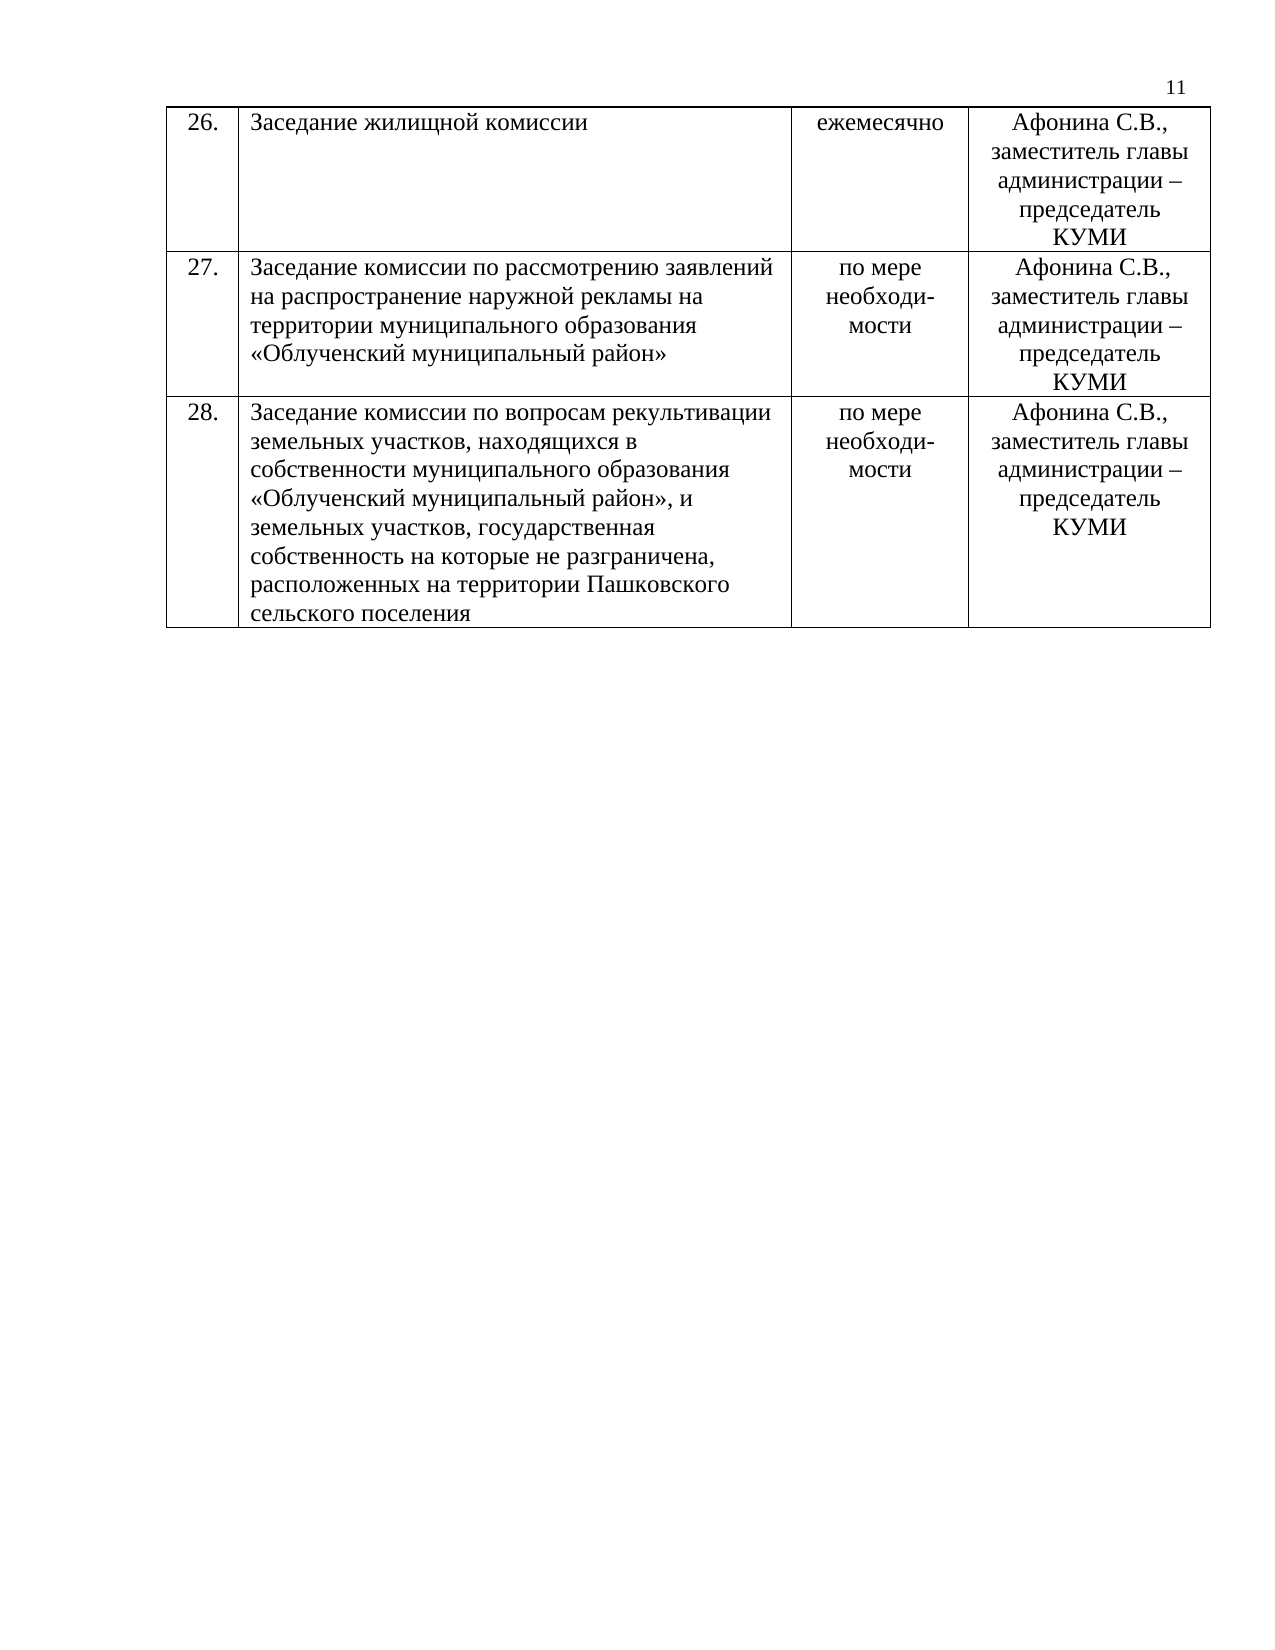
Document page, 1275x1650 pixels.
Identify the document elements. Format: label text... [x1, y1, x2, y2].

table_cell Афонина С.В., заместитель главы администрации – председатель КУМИ [969, 252, 1210, 396]
table_cell Заседание комиссии по вопросам рекультивации земельных участков, находящихся в собственности муниципального образования «Облученский муниципальный район», и земельных участков, государственная собственность на которые не разграничена, расположенных на территории Пашковского сельского поселения [239, 397, 791, 627]
table_cell Афонина С.В., заместитель главы администрации – председатель КУМИ [969, 108, 1210, 251]
table_cell Заседание жилищной комиссии [239, 108, 791, 251]
table_cell по мере необходи-мости [792, 397, 968, 627]
table_cell Заседание комиссии по рассмотрению заявлений на распространение наружной рекламы на территории муниципального образования «Облученский муниципальный район» [239, 252, 791, 396]
table_cell ежемесячно [792, 108, 968, 251]
table_cell по мере необходи-мости [792, 252, 968, 396]
table_cell Афонина С.В., заместитель главы администрации – председатель КУМИ [969, 397, 1210, 627]
table_cell 28. [167, 397, 238, 627]
table_cell 26. [167, 108, 238, 251]
table_cell 27. [167, 252, 238, 396]
